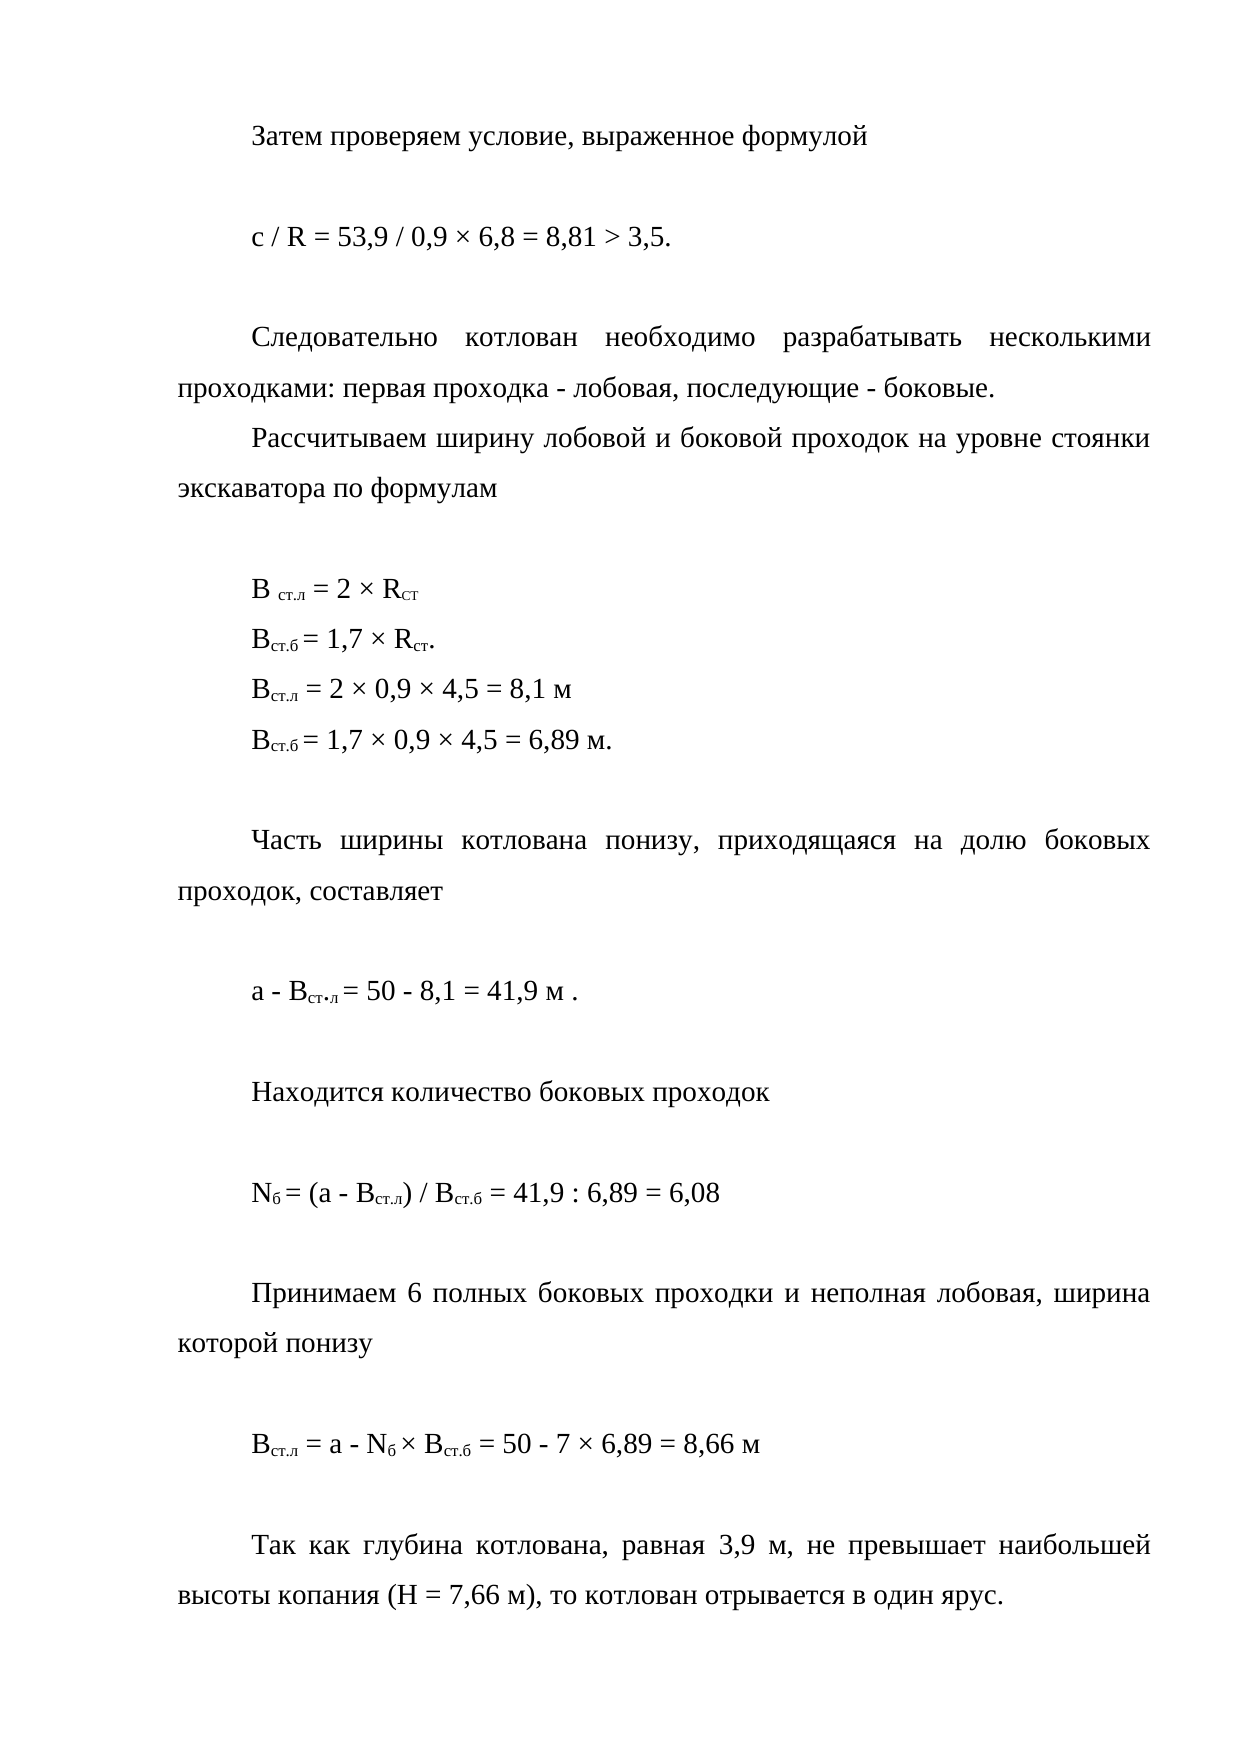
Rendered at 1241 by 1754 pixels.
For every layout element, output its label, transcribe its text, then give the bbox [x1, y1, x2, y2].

text Так как глубина котлована, равная 3,9 м, не превышает наибольшей высоты копания (Н = ), то котлован отрывается в один ярус. [177, 1527, 1152, 1611]
text Часть ширины котлована понизу, приходящаяся на долю боковых проходок, составляет [177, 822, 1152, 906]
text Следовательно котлован необходимо разрабатывать несколькими проходками: первая проходка - лобовая, последующие - боковые. [177, 319, 1152, 403]
text Вст.л = 2 × 0,9 × 4,5 = 8,1 м [177, 672, 1152, 705]
text а - Вст.л = 50 - 8,1 = 41,9 м . [177, 973, 1152, 1007]
text Рассчитываем ширину лобовой и боковой проходок на уровне стоянки экскаватора по формулам [177, 420, 1152, 504]
text В ст.л = 2 × Rct [177, 571, 1152, 604]
text Bст.б = 1,7 × Rcт. [177, 621, 1152, 655]
text Вст.л = а - Nб × Вст.б = 50 - 7 × 6,89 = 8,66 м [177, 1426, 1152, 1460]
text Находится количество боковых проходок [177, 1074, 1152, 1108]
text Затем проверяем условие, выраженное формулой [177, 118, 1152, 152]
text Вст.б = 1,7 × 0,9 × 4,5 = . [177, 722, 1152, 755]
text Принимаем 6 полных боковых проходки и неполная лобовая, ширина которой понизу [177, 1275, 1152, 1359]
text Nб = (а - Вст.л) / Вст.б = 41,9 : 6,89 = 6,08 [177, 1175, 1152, 1208]
text с / R = 53,9 / 0,9 × 6,8 = 8,81 > 3,5. [177, 219, 1152, 252]
